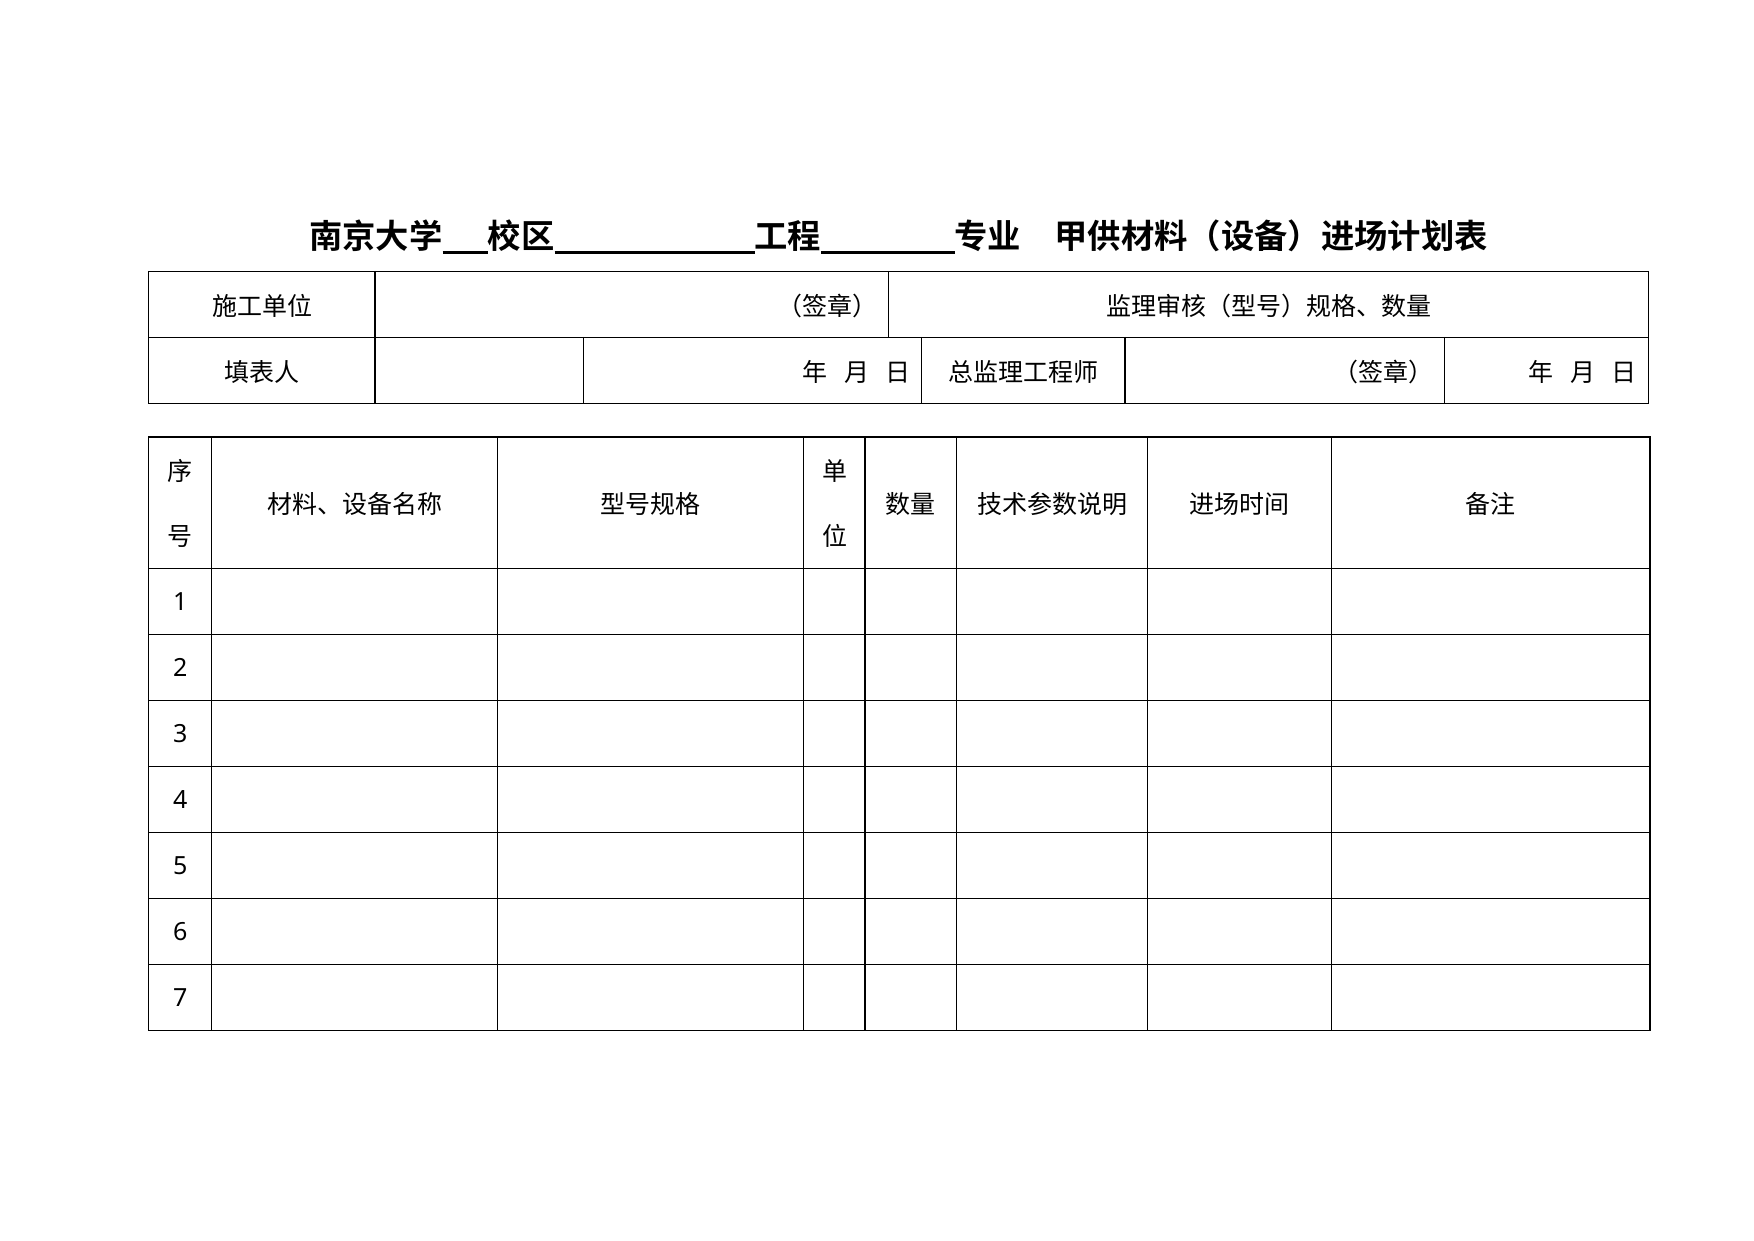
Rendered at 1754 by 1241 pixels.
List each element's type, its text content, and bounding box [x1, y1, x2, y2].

table_cell [866, 833, 956, 898]
table_cell （签章） [1126, 338, 1444, 403]
table_cell [804, 833, 864, 898]
table_header 南京大学 校区 工程 专业 甲供材料（设备）进场计划表 [149, 198, 1648, 271]
table_cell [866, 767, 956, 832]
table_cell [212, 767, 497, 832]
table_cell [1148, 767, 1331, 832]
table_cell [212, 899, 497, 964]
table_cell [212, 965, 497, 1030]
table_cell [498, 833, 803, 898]
table_cell 5 [149, 833, 211, 898]
table_cell [498, 965, 803, 1030]
table_cell [804, 635, 864, 699]
table_cell 年 月 日 [1445, 338, 1648, 403]
table_cell [1332, 833, 1649, 898]
table_cell （签章） [376, 272, 888, 337]
table_cell [212, 569, 497, 633]
table_cell [1148, 833, 1331, 898]
table_cell [1148, 965, 1331, 1030]
table_header 备注 [1332, 438, 1649, 567]
table_cell [1332, 899, 1649, 964]
table_header 单位 [804, 438, 864, 567]
table_header 技术参数说明 [957, 438, 1147, 567]
table_cell [498, 569, 803, 633]
table_cell [957, 833, 1147, 898]
table_cell [498, 701, 803, 766]
table_cell 6 [149, 899, 211, 964]
table_cell [498, 635, 803, 699]
table_cell [1148, 635, 1331, 699]
table_cell [498, 899, 803, 964]
table_cell [957, 767, 1147, 832]
table_cell [1148, 899, 1331, 964]
table_header 进场时间 [1148, 438, 1331, 567]
table_cell [957, 965, 1147, 1030]
table_cell 4 [149, 767, 211, 832]
table_cell [376, 338, 583, 403]
table_cell [804, 899, 864, 964]
table_header 序号 [149, 438, 211, 567]
table_cell [804, 701, 864, 766]
table_cell [957, 635, 1147, 699]
table_cell [804, 767, 864, 832]
table_cell [804, 569, 864, 633]
table_cell [957, 899, 1147, 964]
table_cell [1148, 701, 1331, 766]
table_cell [1332, 701, 1649, 766]
table_cell [866, 701, 956, 766]
table_cell [957, 569, 1147, 633]
table_cell 填表人 [149, 338, 374, 403]
table_cell [866, 635, 956, 699]
table_cell 3 [149, 701, 211, 766]
table_cell [804, 965, 864, 1030]
table_cell [1332, 569, 1649, 633]
table_cell 施工单位 [149, 272, 374, 337]
table_cell 监理审核（型号）规格、数量 [889, 272, 1648, 337]
table_cell 7 [149, 965, 211, 1030]
table_cell [1148, 569, 1331, 633]
table_header 型号规格 [498, 438, 803, 567]
table_cell 2 [149, 635, 211, 699]
table_cell [866, 965, 956, 1030]
table_cell [212, 635, 497, 699]
table_cell [1332, 635, 1649, 699]
table_cell 1 [149, 569, 211, 633]
table_cell [1332, 767, 1649, 832]
table_cell 总监理工程师 [922, 338, 1124, 403]
table_cell [957, 701, 1147, 766]
table_cell [1332, 965, 1649, 1030]
table_cell 年 月 日 [584, 338, 921, 403]
table_cell [866, 569, 956, 633]
table_cell [212, 833, 497, 898]
table_cell [866, 899, 956, 964]
table_header 数量 [866, 438, 956, 567]
table_header 材料、设备名称 [212, 438, 497, 567]
table_cell [498, 767, 803, 832]
table_cell [212, 701, 497, 766]
